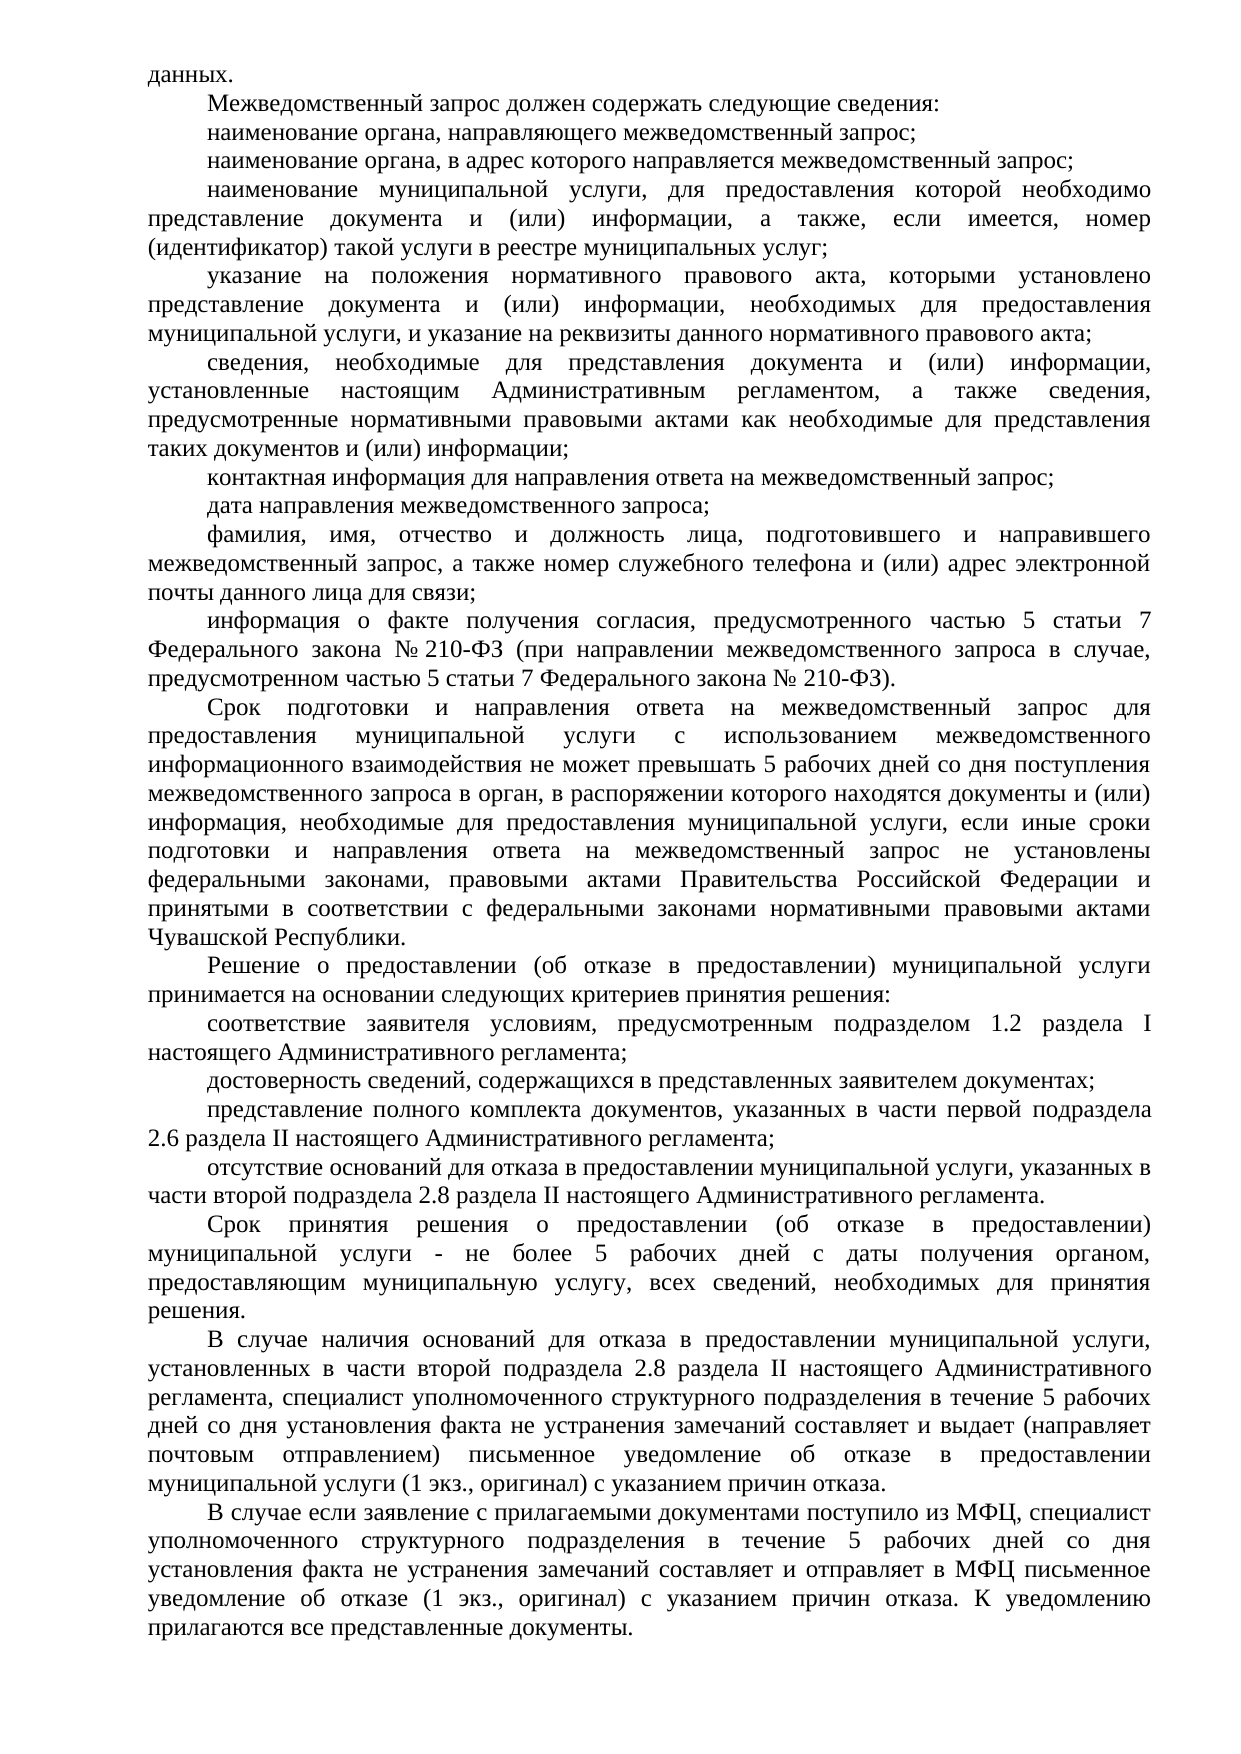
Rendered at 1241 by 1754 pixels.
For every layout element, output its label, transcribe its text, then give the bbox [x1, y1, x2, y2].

text В случае если заявление с прилагаемыми документами поступило из МФЦ, специалист уполномоченного структурного подразделения в течение 5 рабочих дней со дня установления факта не устранения замечаний составляет и отправляет в МФЦ письменное уведомление об отказе (1 экз., оригинал) с указанием причин отказа. К уведомлению прилагаются все представленные документы. [148, 1497, 1152, 1640]
text наименование органа, направляющего межведомственный запрос; [148, 117, 1152, 145]
text информация о факте получения согласия, предусмотренного частью 5 статьи 7 Федерального закона № 210-ФЗ (при направлении межведомственного запроса в случае, предусмотренном частью 5 статьи 7 Федерального закона № 210-ФЗ). [148, 605, 1152, 692]
text отсутствие оснований для отказа в предоставлении муниципальной услуги, указанных в части второй подраздела 2.8 раздела II настоящего Административного регламента. [148, 1152, 1152, 1209]
text соответствие заявителя условиям, предусмотренным подразделом 1.2 раздела I настоящего Административного регламента; [148, 1008, 1152, 1065]
text Решение о предоставлении (об отказе в предоставлении) муниципальной услуги принимается на основании следующих критериев принятия решения: [148, 950, 1152, 1008]
text Срок принятия решения о предоставлении (об отказе в предоставлении) муниципальной услуги - не более 5 рабочих дней с даты получения органом, предоставляющим муниципальную услугу, всех сведений, необходимых для принятия решения. [148, 1209, 1152, 1324]
text достоверность сведений, содержащихся в представленных заявителем документах; [148, 1065, 1152, 1094]
text представление полного комплекта документов, указанных в части первой подраздела 2.6 раздела II настоящего Административного регламента; [148, 1094, 1152, 1152]
text Срок подготовки и направления ответа на межведомственный запрос для предоставления муниципальной услуги с использованием межведомственного информационного взаимодействия не может превышать 5 рабочих дней со дня поступления межведомственного запроса в орган, в распоряжении которого находятся документы и (или) информация, необходимые для предоставления муниципальной услуги, если иные сроки подготовки и направления ответа на межведомственный запрос не установлены федеральными законами, правовыми актами Правительства Российской Федерации и принятыми в соответствии с федеральными законами нормативными правовыми актами Чувашской Республики. [148, 692, 1152, 950]
text сведения, необходимые для представления документа и (или) информации, установленные настоящим Административным регламентом, а также сведения, предусмотренные нормативными правовыми актами как необходимые для представления таких документов и (или) информации; [148, 347, 1152, 462]
text наименование органа, в адрес которого направляется межведомственный запрос; [148, 145, 1152, 174]
text В случае наличия оснований для отказа в предоставлении муниципальной услуги, установленных в части второй подраздела 2.8 раздела II настоящего Административного регламента, специалист уполномоченного структурного подразделения в течение 5 рабочих дней со дня установления факта не устранения замечаний составляет и выдает (направляет почтовым отправлением) письменное уведомление об отказе в предоставлении муниципальной услуги (1 экз., оригинал) с указанием причин отказа. [148, 1324, 1152, 1497]
text наименование муниципальной услуги, для предоставления которой необходимо представление документа и (или) информации, а также, если имеется, номер (идентификатор) такой услуги в реестре муниципальных услуг; [148, 174, 1152, 260]
text контактная информация для направления ответа на межведомственный запрос; [148, 462, 1152, 490]
text фамилия, имя, отчество и должность лица, подготовившего и направившего межведомственный запрос, а также номер служебного телефона и (или) адрес электронной почты данного лица для связи; [148, 519, 1152, 605]
text Межведомственный запрос должен содержать следующие сведения: [148, 88, 1152, 117]
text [148, 59, 1152, 88]
text дата направления межведомственного запроса; [148, 490, 1152, 519]
text указание на положения нормативного правового акта, которыми установлено представление документа и (или) информации, необходимых для предоставления муниципальной услуги, и указание на реквизиты данного нормативного правового акта; [148, 260, 1152, 347]
